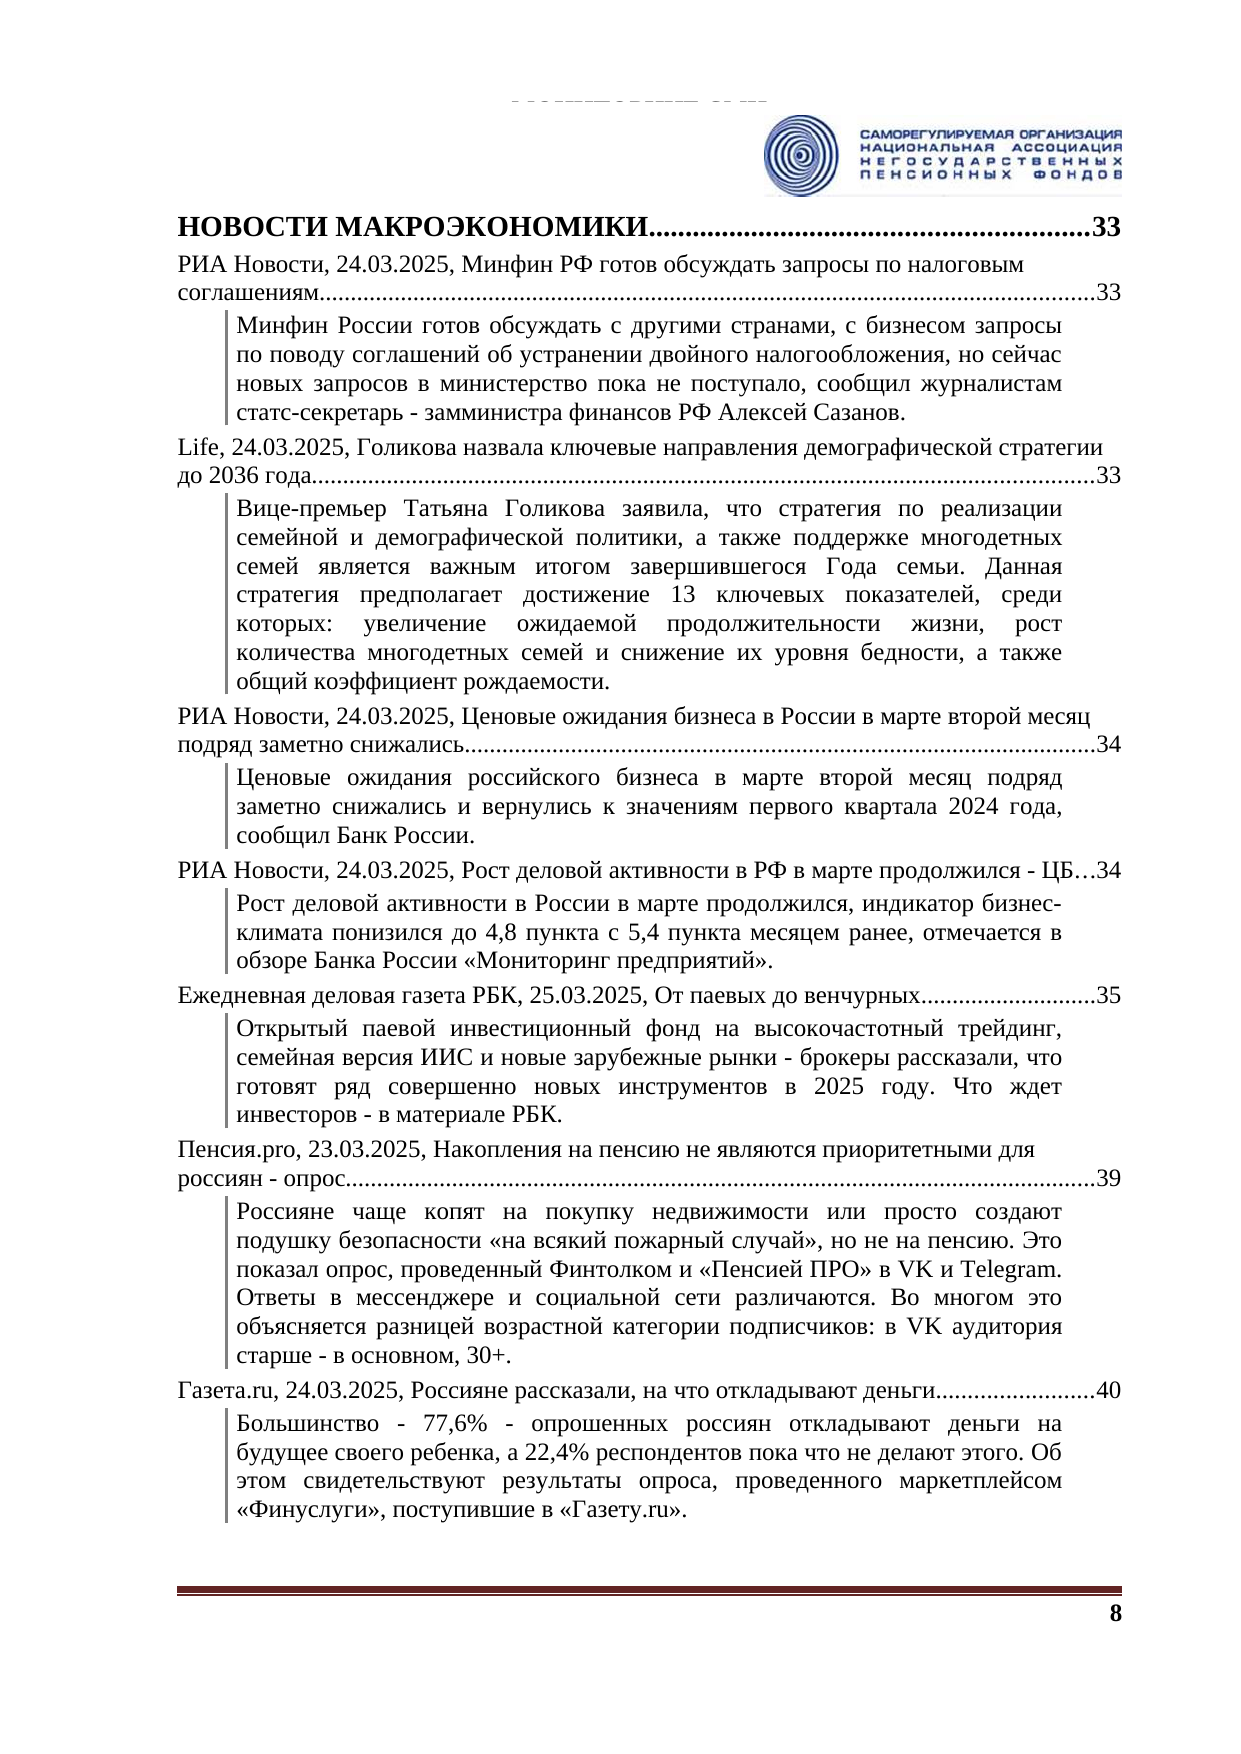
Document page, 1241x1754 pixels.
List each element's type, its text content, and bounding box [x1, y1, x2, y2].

text Минфин России готов обсуждать с другими странами, с бизнесом запросы по поводу соглашений об устранении двойного налогообложения, но сейчас новых запросов в министерство пока не поступало, сообщил журналистам статс-секретарь - замминистра финансов РФ Алексей Сазанов. 33 [228, 310, 1063, 425]
text Пенсия.pro, 23.03.2025, Накопления на пенсию не являются приоритетными для россиян - опрос 39 [177, 1134, 1122, 1192]
text НОВОСТИ МАКРОЭКОНОМИКИ 33 [177, 209, 1122, 242]
text Газета.ru, 24.03.2025, Россияне рассказали, на что откладывают деньги 40 [177, 1375, 1122, 1404]
text Открытый паевой инвестиционный фонд на высокочастотный трейдинг, семейная версия ИИС и новые зарубежные рынки - брокеры рассказали, что готовят ряд совершенно новых инструментов в 2025 году. Что ждет инвесторов - в материале РБК. 35 [228, 1013, 1063, 1128]
text РИА Новости, 24.03.2025, Минфин РФ готов обсуждать запросы по налоговым соглашениям 33 [177, 249, 1122, 306]
text Вице-премьер Татьяна Голикова заявила, что стратегия по реализации семейной и демографической политики, а также поддержке многодетных семей является важным итогом завершившегося Года семьи. Данная стратегия предполагает достижение 13 ключевых показателей, среди которых: увеличение ожидаемой продолжительности жизни, рост количества многодетных семей и снижение их уровня бедности, а также общий коэффициент рождаемости. 33 [228, 493, 1063, 694]
text Life, 24.03.2025, Голикова назвала ключевые направления демографической стратегии до 2036 года 33 [177, 432, 1122, 489]
picture [764, 115, 1122, 197]
text РИА Новости, 24.03.2025, Рост деловой активности в РФ в марте продолжился - ЦБ 34 [177, 855, 1122, 884]
text Большинство - 77,6% - опрошенных россиян откладывают деньги на будущее своего ребенка, а 22,4% респондентов пока что не делают этого. Об этом свидетельствуют результаты опроса, проведенного маркетплейсом «Финуслуги», поступившие в «Газету.ru». 40 [228, 1408, 1063, 1523]
text РИА Новости, 24.03.2025, Ценовые ожидания бизнеса в России в марте второй месяц подряд заметно снижались 34 [177, 701, 1122, 758]
text Ежедневная деловая газета РБК, 25.03.2025, От паевых до венчурных 35 [177, 980, 1122, 1009]
text Рост деловой активности в России в марте продолжился, индикатор бизнес-климата понизился до 4,8 пункта с 5,4 пункта месяцем ранее, отмечается в обзоре Банка России «Мониторинг предприятий». 34 [228, 888, 1063, 974]
text Россияне чаще копят на покупку недвижимости или просто создают подушку безопасности «на всякий пожарный случай», но не на пенсию. Это показал опрос, проведенный Финтолком и «Пенсией ПРО» в VK и Telegram. Ответы в мессенджере и социальной сети различаются. Во многом это объясняется разницей возрастной категории подписчиков: в VK аудитория старше - в основном, 30+. 39 [228, 1196, 1063, 1369]
text Ценовые ожидания российского бизнеса в марте второй месяц подряд заметно снижались и вернулись к значениям первого квартала 2024 года, сообщил Банк России. 34 [225, 762, 1063, 849]
